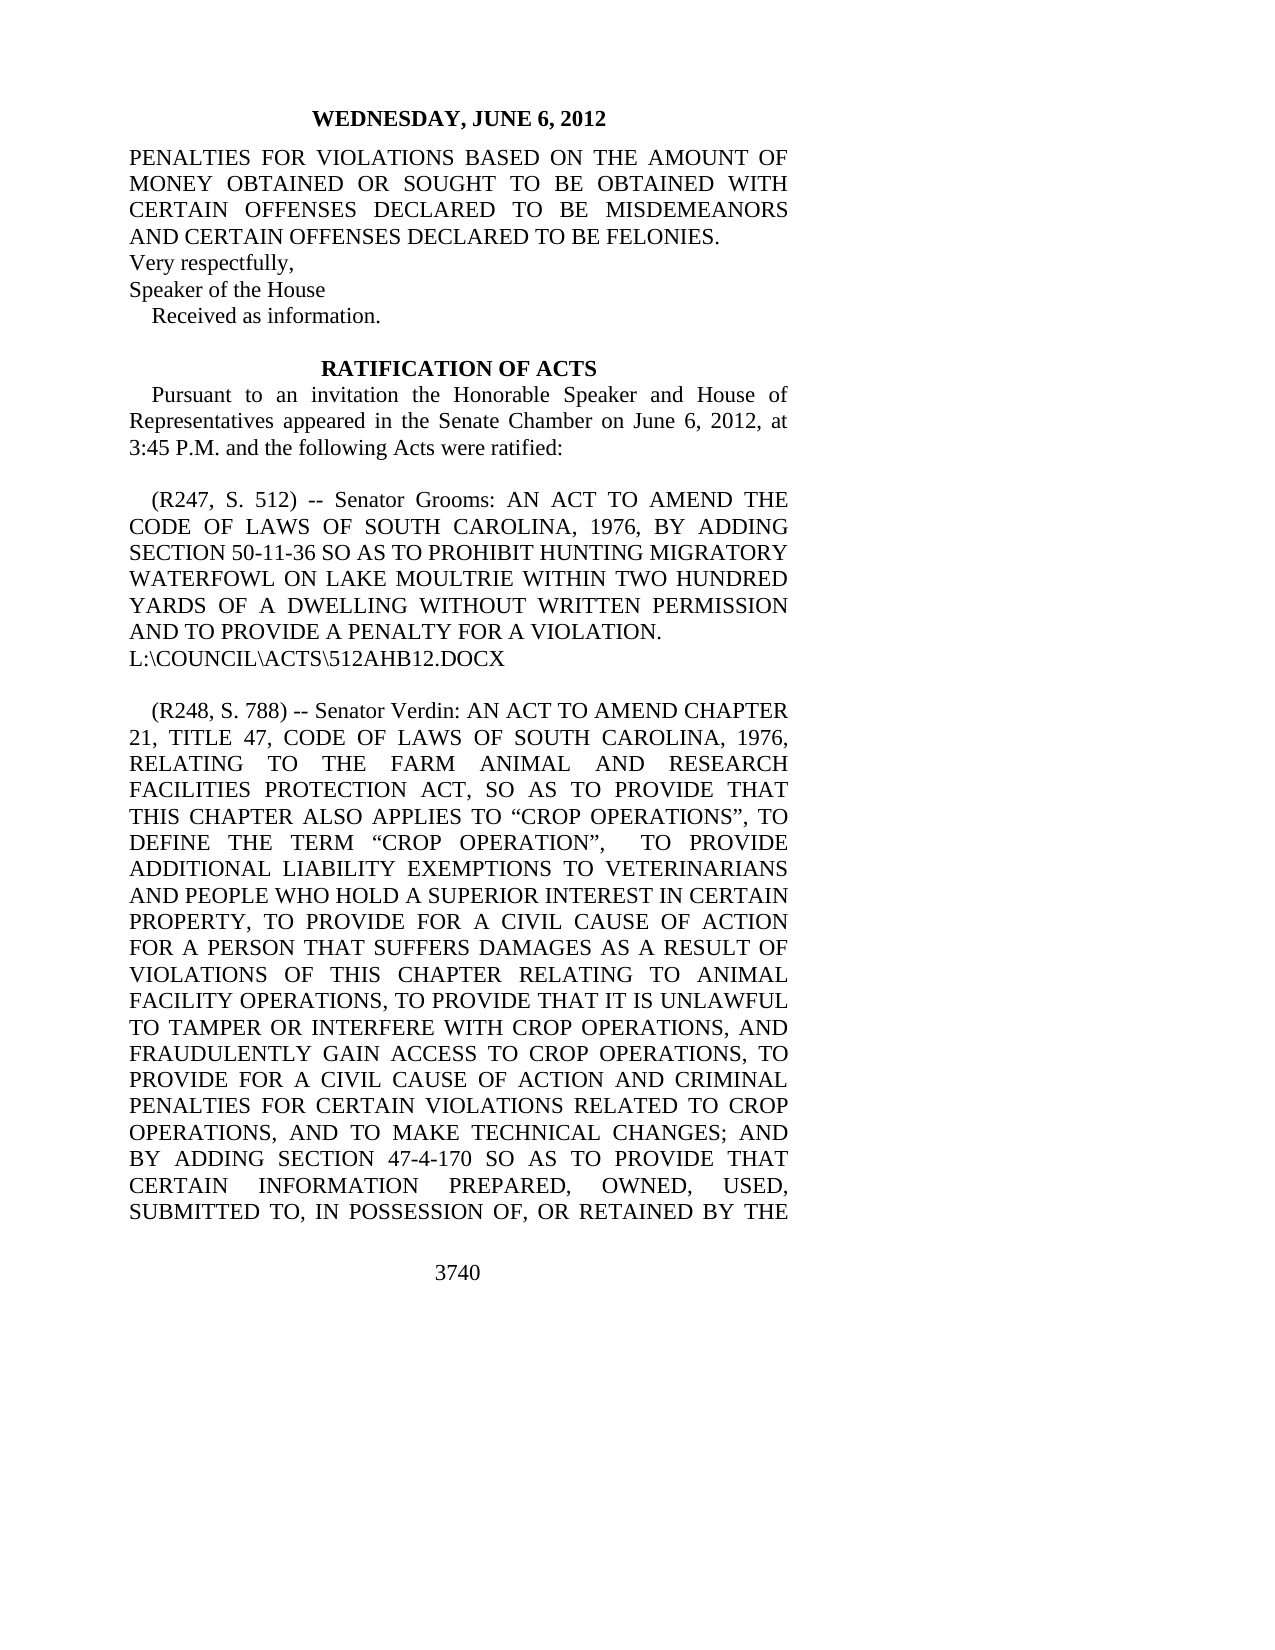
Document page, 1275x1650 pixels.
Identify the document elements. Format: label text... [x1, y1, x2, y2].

text L:\COUNCIL\ACTS\512AHB12.DOCX [129, 644, 789, 671]
text Very respectfully, [129, 249, 789, 276]
text Speaker of the House [129, 276, 789, 302]
text Pursuant to an invitation the Honorable Speaker and House of Representatives appeared in the Senate Chamber on June 6, 2012, at 3:45 P.M. and the following Acts were ratified: [129, 381, 789, 460]
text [129, 697, 789, 1224]
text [129, 144, 789, 249]
text Received as information. [129, 302, 789, 328]
text RATIFICATION OF ACTS [129, 355, 789, 381]
text (R247, S. 512) -- Senator Grooms: AN ACT TO AMEND THE CODE OF LAWS OF SOUTH CAROLINA, 1976, BY ADDING SECTION 50-11-36 SO AS TO PROHIBIT HUNTING MIGRATORY WATERFOWL ON LAKE MOULTRIE WITHIN TWO HUNDRED YARDS OF A DWELLING WITHOUT WRITTEN PERMISSION AND TO PROVIDE A PENALTY FOR A VIOLATION. [129, 486, 789, 644]
